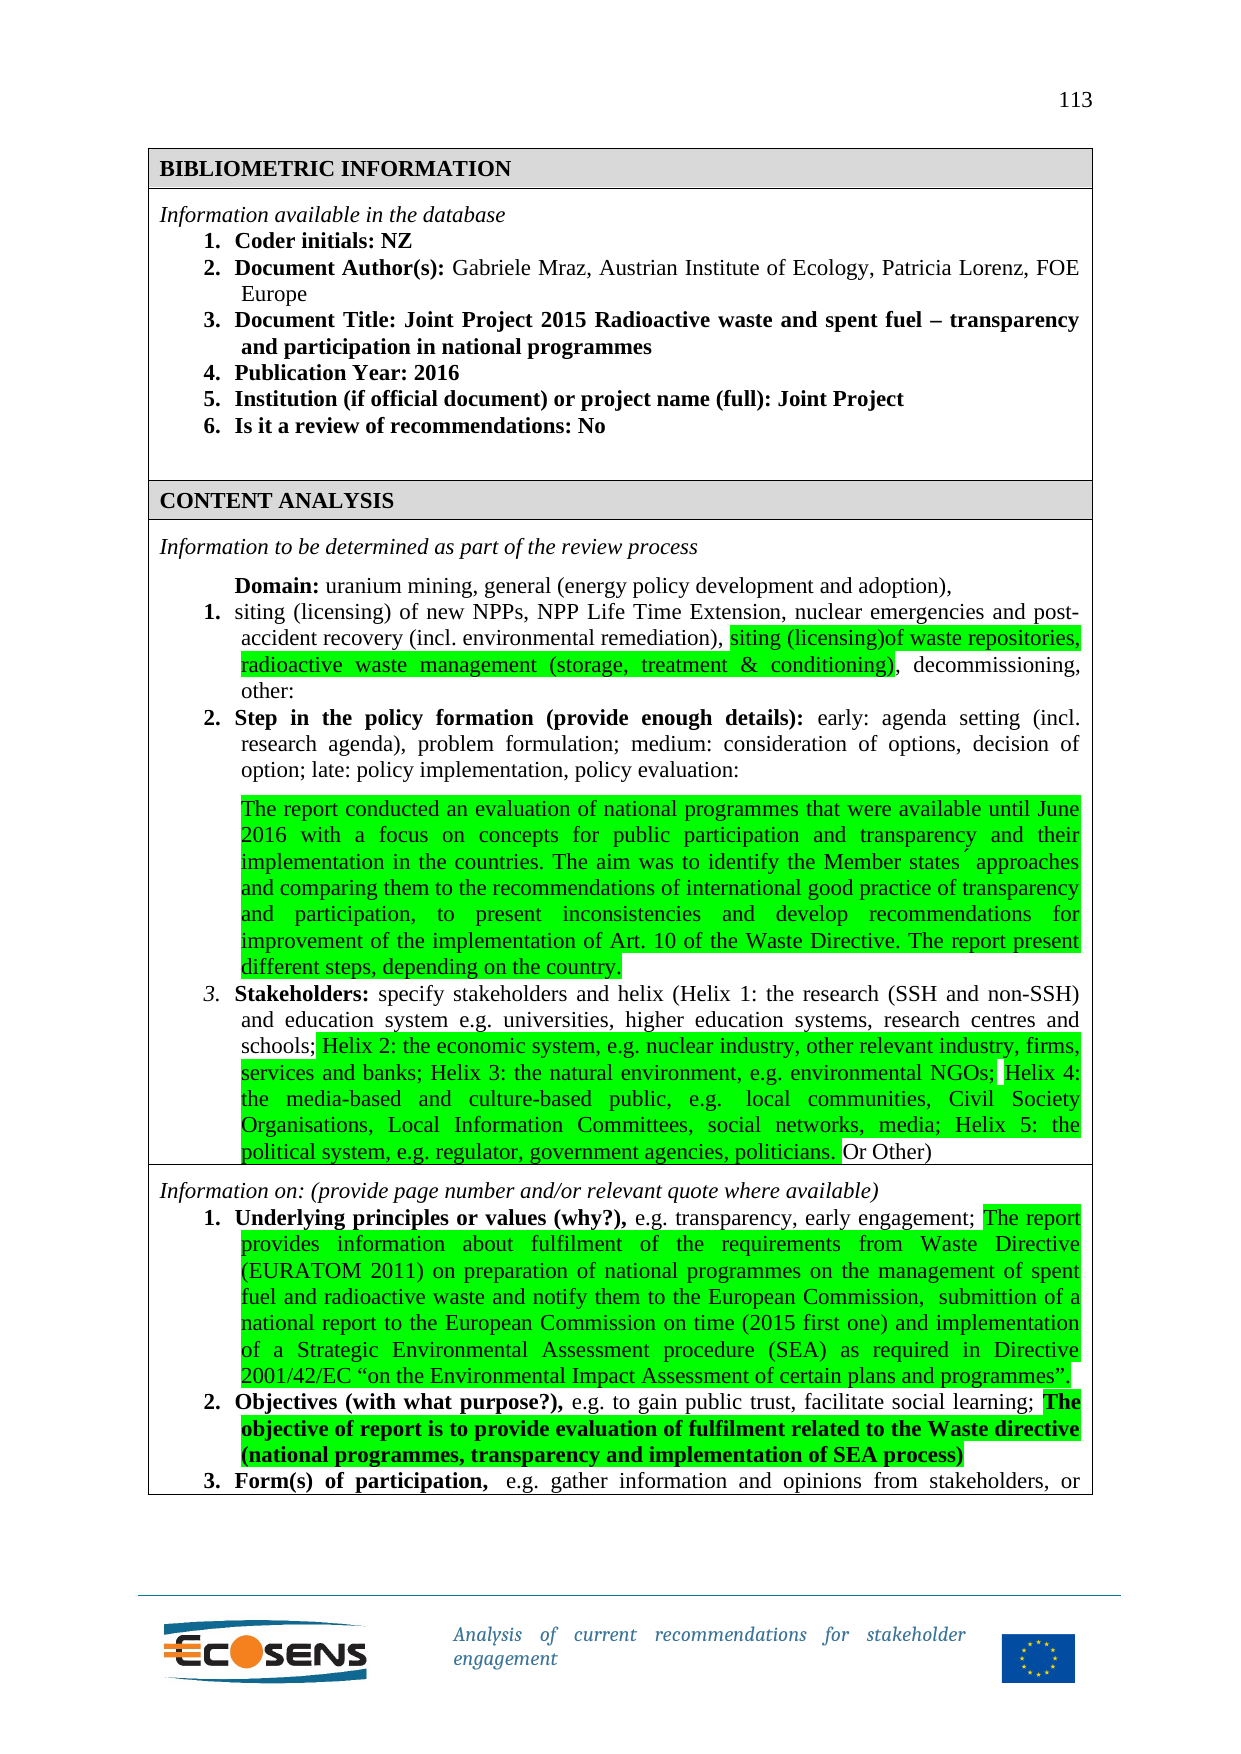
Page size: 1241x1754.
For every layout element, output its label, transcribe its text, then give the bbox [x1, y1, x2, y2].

table_cell CONTENT ANALYSIS [149, 481, 1092, 519]
picture [1001, 1634, 1075, 1683]
table_header BIBLIOMETRIC INFORMATION [149, 149, 1092, 187]
table_cell Information available in the database Coder initials: NZ Document Author(s): Gabriele Mraz, Austrian Institute of Ecology, Patricia Lorenz, FOE Europe Document Title: Joint Project 2015 Radioactive waste and spent fuel – transparency and participation in national programmes Publication Year: 2016 Institution (if official document) or project name (full): Joint Project Is it a review of recommendations: No [149, 189, 1092, 479]
picture [149, 1608, 381, 1695]
table_cell Information to be determined as part of the review process Domain: uranium mining, general (energy policy development and adoption), siting (licensing) of new NPPs, NPP Life Time Extension, nuclear emergencies and post-accident recovery (incl. environmental remediation), siting (licensing)of waste repositories, radioactive waste management (storage, treatment & conditioning), decommissioning, other: Step in the policy formation (provide enough details): early: agenda setting (incl. research agenda), problem formulation; medium: consideration of options, decision of option; late: policy implementation, policy evaluation: The report conducted an evaluation of national programmes that were available until June 2016 with a focus on concepts for public participation and transparency and their implementation in the countries. The aim was to identify the Member states ́ approaches and comparing them to the recommendations of international good practice of transparency and participation, to present inconsistencies and develop recommendations for improvement of the implementation of Art. 10 of the Waste Directive. The report present different steps, depending on the country. Stakeholders: specify stakeholders and helix (Helix 1: the research (SSH and non-SSH) and education system e.g. universities, higher education systems, research centres and schools; Helix 2: the economic system, e.g. nuclear industry, other relevant industry, firms, services and banks; Helix 3: the natural environment, e.g. environmental NGOs; Helix 4: the media-based and culture-based public, e.g. local communities, Civil Society Organisations, Local Information Committees, social networks, media; Helix 5: the political system, e.g. regulator, government agencies, politicians. Or Other) [149, 520, 1092, 1164]
